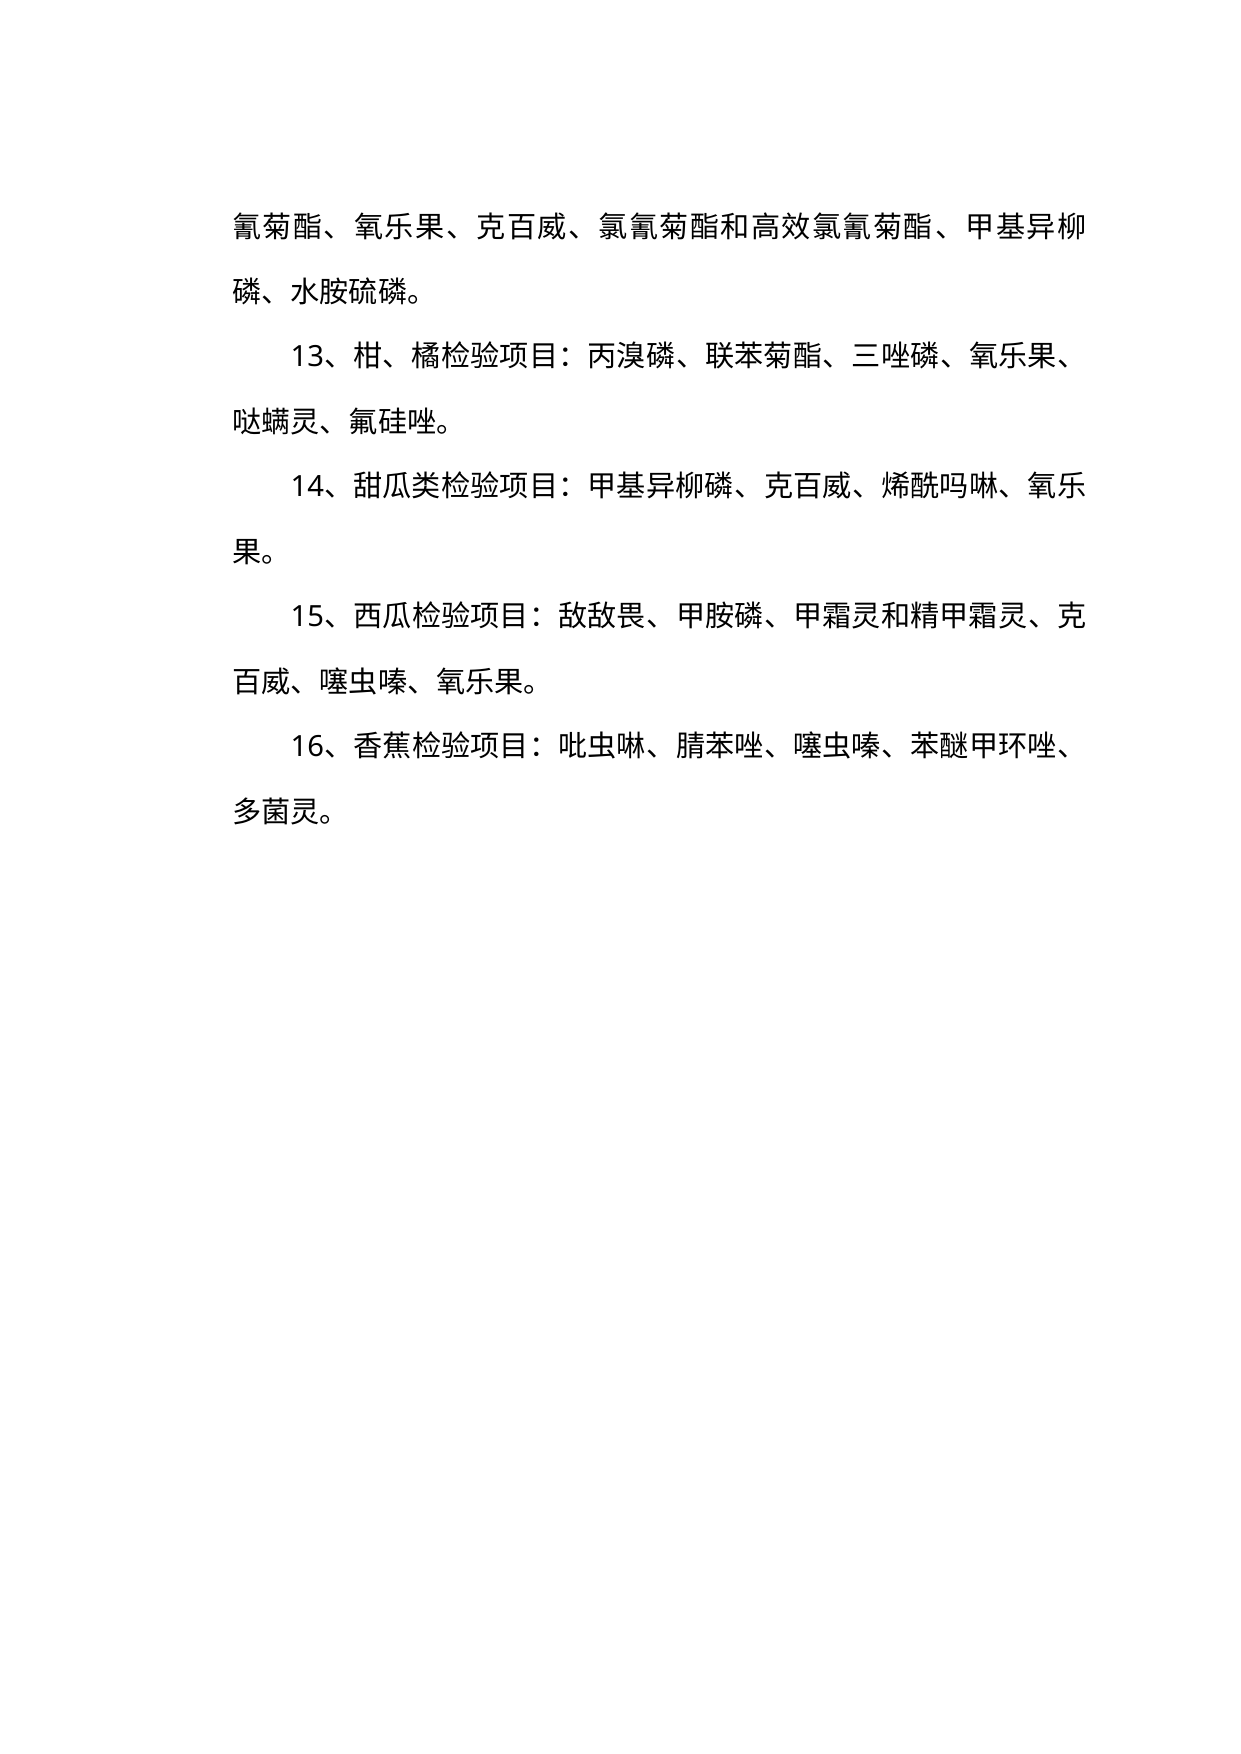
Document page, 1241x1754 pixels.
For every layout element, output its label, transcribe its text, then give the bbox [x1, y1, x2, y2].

text 14、甜瓜类检验项目：甲基异柳磷、克百威、烯酰吗啉、氧乐果。 [232, 452, 1087, 582]
text 15、西瓜检验项目：敌敌畏、甲胺磷、甲霜灵和精甲霜灵、克百威、噻虫嗪、氧乐果。 [232, 582, 1087, 712]
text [232, 192, 1087, 322]
text 16、香蕉检验项目：吡虫啉、腈苯唑、噻虫嗪、苯醚甲环唑、多菌灵。 [232, 712, 1087, 842]
text 13、柑、橘检验项目：丙溴磷、联苯菊酯、三唑磷、氧乐果、哒螨灵、氟硅唑。 [232, 322, 1087, 452]
